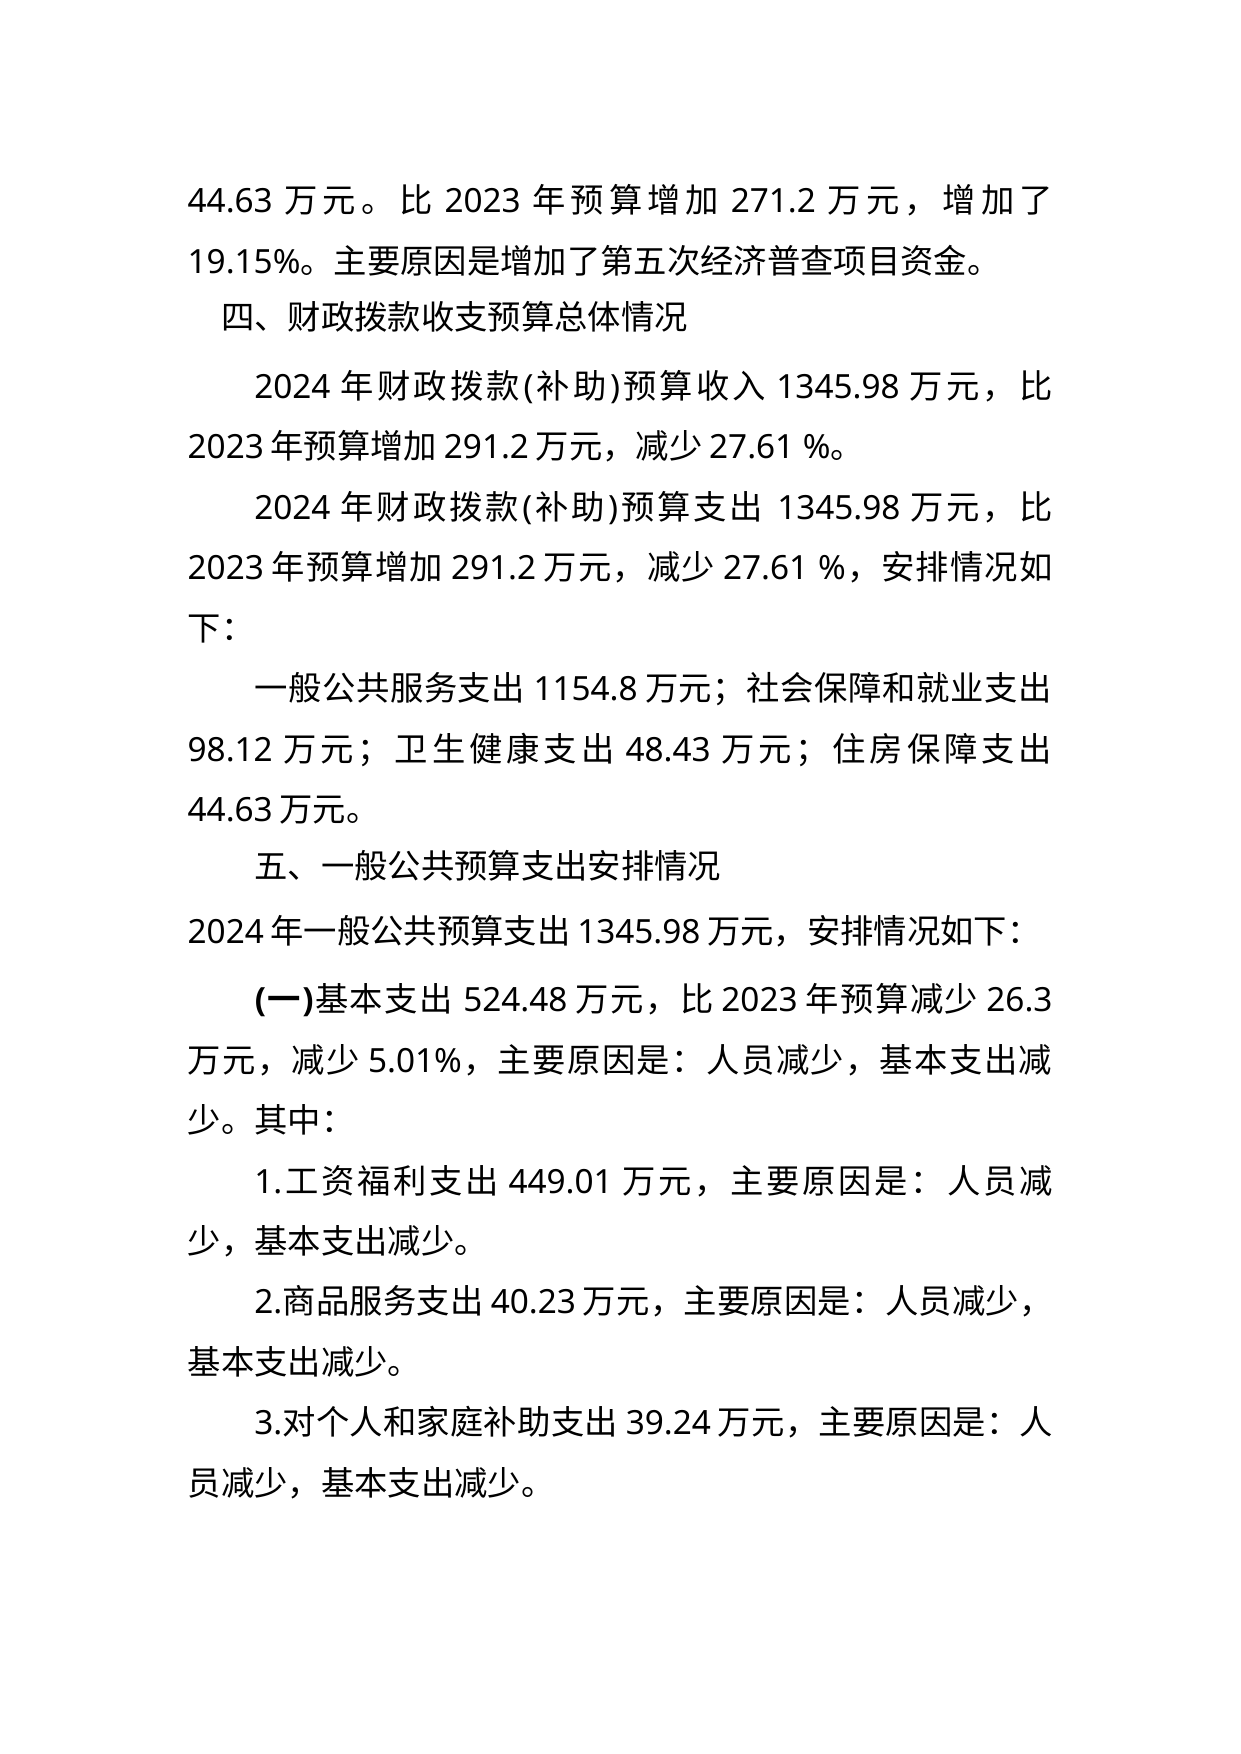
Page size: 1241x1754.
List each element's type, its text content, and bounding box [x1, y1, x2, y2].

text 一般公共服务支出1154.8万元；社会保障和就业支出98.12万元；卫生健康支出48.43万元；住房保障支出44.63万元。 [187, 650, 1053, 831]
text 2024年财政拨款(补助)预算收入1345.98万元，比2023年预算增加291.2万元，减少27.61 %。 [187, 348, 1053, 469]
text 2024年财政拨款(补助)预算支出 1345.98万元，比2023年预算增加291.2万元，减少27.61 %，安排情况如下： [187, 469, 1053, 650]
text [187, 162, 1053, 283]
text 五、一般公共预算支出安排情况 [187, 831, 1053, 896]
text (一)基本支出 524.48万元，比2023年预算减少26.3 万元，减少5.01%，主要原因是：人员减少，基本支出减少。其中： [187, 961, 1053, 1142]
text 3.对个人和家庭补助支出 39.24万元，主要原因是：人员减少，基本支出减少。 [187, 1384, 1053, 1505]
list 2024年一般公共预算支出1345.98万元，安排情况如下： [187, 896, 1053, 961]
text 2.商品服务支出40.23万元，主要原因是：人员减少，基本支出减少。 [187, 1263, 1053, 1384]
list 四、财政拨款收支预算总体情况 [187, 283, 1053, 348]
text 1.工资福利支出449.01万元，主要原因是：人员减少，基本支出减少。 [187, 1142, 1053, 1263]
